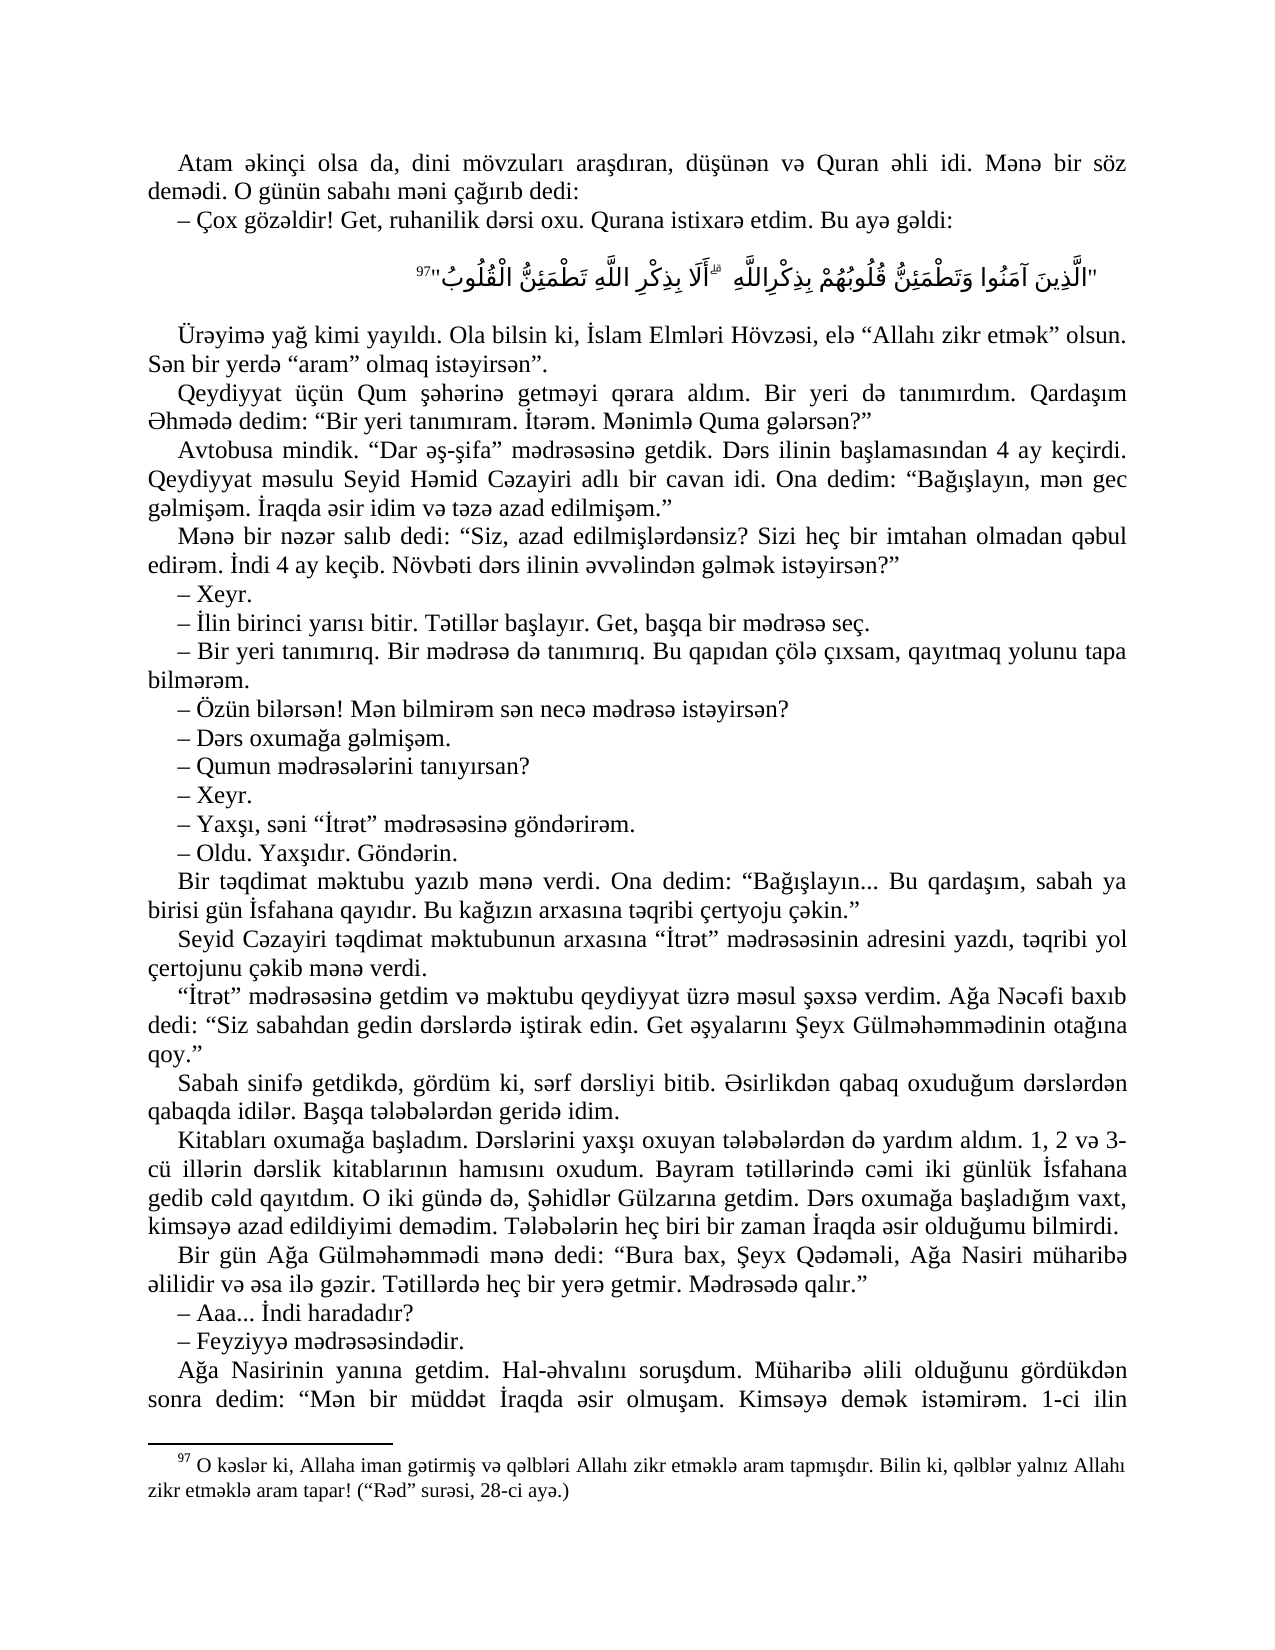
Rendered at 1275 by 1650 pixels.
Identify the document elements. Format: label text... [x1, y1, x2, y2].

text – Bir yeri tanımırıq. Bir mədrəsə də tanımırıq. Bu qapıdan çölə çıxsam, qayıtmaq yolunu tapa bilmərəm. [148, 636, 1127, 694]
text Seyid Cəzayiri təqdimat məktubunun arxasına “İtrət” mədrəsəsinin adresini yazdı, təqribi yol çertojunu çəkib mənə verdi. [148, 924, 1127, 981]
text – Aaa... İndi haradadır? [148, 1298, 1127, 1326]
text Mənə bir nəzər salıb dedi: “Siz, azad edilmişlərdənsiz? Sizi heç bir imtahan olmadan qəbul edirəm. İndi 4 ay keçib. Növbəti dərs ilinin əvvəlindən gəlmək istəyirsən?” [148, 521, 1127, 579]
text – Qumun mədrəsələrini tanıyırsan? [148, 751, 1127, 780]
text Avtobusa mindik. “Dar əş-şifa” mədrəsəsinə getdik. Dərs ilinin başlamasından 4 ay keçirdi. Qeydiyyat məsulu Seyid Həmid Cəzayiri adlı bir cavan idi. Ona dedim: “Bağışlayın, mən gec gəlmişəm. İraqda əsir idim və təzə azad edilmişəm.” [148, 435, 1127, 521]
text Bir təqdimat məktubu yazıb mənə verdi. Ona dedim: “Bağışlayın... Bu qardaşım, sabah ya birisi gün İsfahana qayıdır. Bu kağızın arxasına təqribi çertyoju çəkin.” [148, 866, 1127, 924]
text “İtrət” mədrəsəsinə getdim və məktubu qeydiyyat üzrə məsul şəxsə verdim. Ağa Nəcəfi baxıb dedi: “Siz sabahdan gedin dərslərdə iştirak edin. Get əşyalarını Şeyx Gülməhəmmədinin otağına qoy.” [148, 981, 1127, 1068]
text – Oldu. Yaxşıdır. Göndərin. [148, 838, 1127, 866]
text "الَّذِينَ آمَنُوا وَتَطْمَئِنُّ قُلُوبُهُمْ بِذِكْرِ اللَّهِ ۗ أَلَا بِذِكْرِ اللَّهِ تَطْمَئِنُّ الْقُلُوبُ" [148, 263, 1127, 291]
text Kitabları oxumağa başladım. Dərslərini yaxşı oxuyan tələbələrdən də yardım aldım. 1, 2 və 3-cü illərin dərslik kitablarının hamısını oxudum. Bayram tətillərində cəmi iki günlük İsfahana gedib cəld qayıtdım. O iki gündə də, Şəhidlər Gülzarına getdim. Dərs oxumağa başladığım vaxt, kimsəyə azad edildiyimi demədim. Tələbələrin heç biri bir zaman İraqda əsir olduğumu bilmirdi. [148, 1125, 1127, 1240]
text Atam əkinçi olsa da, dini mövzuları araşdıran, düşünən və Quran əhli idi. Mənə bir söz demədi. O günün sabahı məni çağırıb dedi: [148, 148, 1127, 205]
text – Xeyr. [148, 780, 1127, 809]
text Qeydiyyat üçün Qum şəhərinə getməyi qərara aldım. Bir yeri də tanımırdım. Qardaşım Əhmədə dedim: “Bir yeri tanımıram. İtərəm. Mənimlə Quma gələrsən?” [148, 378, 1127, 435]
text Bir gün Ağa Gülməhəmmədi mənə dedi: “Bura bax, Şeyx Qədəməli, Ağa Nasiri müharibə əlilidir və əsa ilə gəzir. Tətillərdə heç bir yerə getmir. Mədrəsədə qalır.” [148, 1240, 1127, 1298]
text – Feyziyyə mədrəsəsindədir. [148, 1326, 1127, 1355]
text – İlin birinci yarısı bitir. Tətillər başlayır. Get, başqa bir mədrəsə seç. [148, 608, 1127, 636]
text – Dərs oxumağa gəlmişəm. [148, 723, 1127, 751]
text – Yaxşı, səni “İtrət” mədrəsəsinə göndərirəm. [148, 809, 1127, 838]
text – Özün bilərsən! Mən bilmirəm sən necə mədrəsə istəyirsən? [148, 694, 1127, 723]
text – Çox gözəldir! Get, ruhanilik dərsi oxu. Qurana istixarə etdim. Bu ayə gəldi: [148, 205, 1127, 234]
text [148, 1355, 1127, 1413]
text Ürəyimə yağ kimi yayıldı. Ola bilsin ki, İslam Elmləri Hövzəsi, elə “Allahı zikr etmək” olsun. Sən bir yerdə “aram” olmaq istəyirsən”. [148, 320, 1127, 378]
text Sabah sinifə getdikdə, gördüm ki, sərf dərsliyi bitib. Əsirlikdən qabaq oxuduğum dərslərdən qabaqda idilər. Başqa tələbələrdən geridə idim. [148, 1068, 1127, 1125]
text – Xeyr. [148, 579, 1127, 608]
